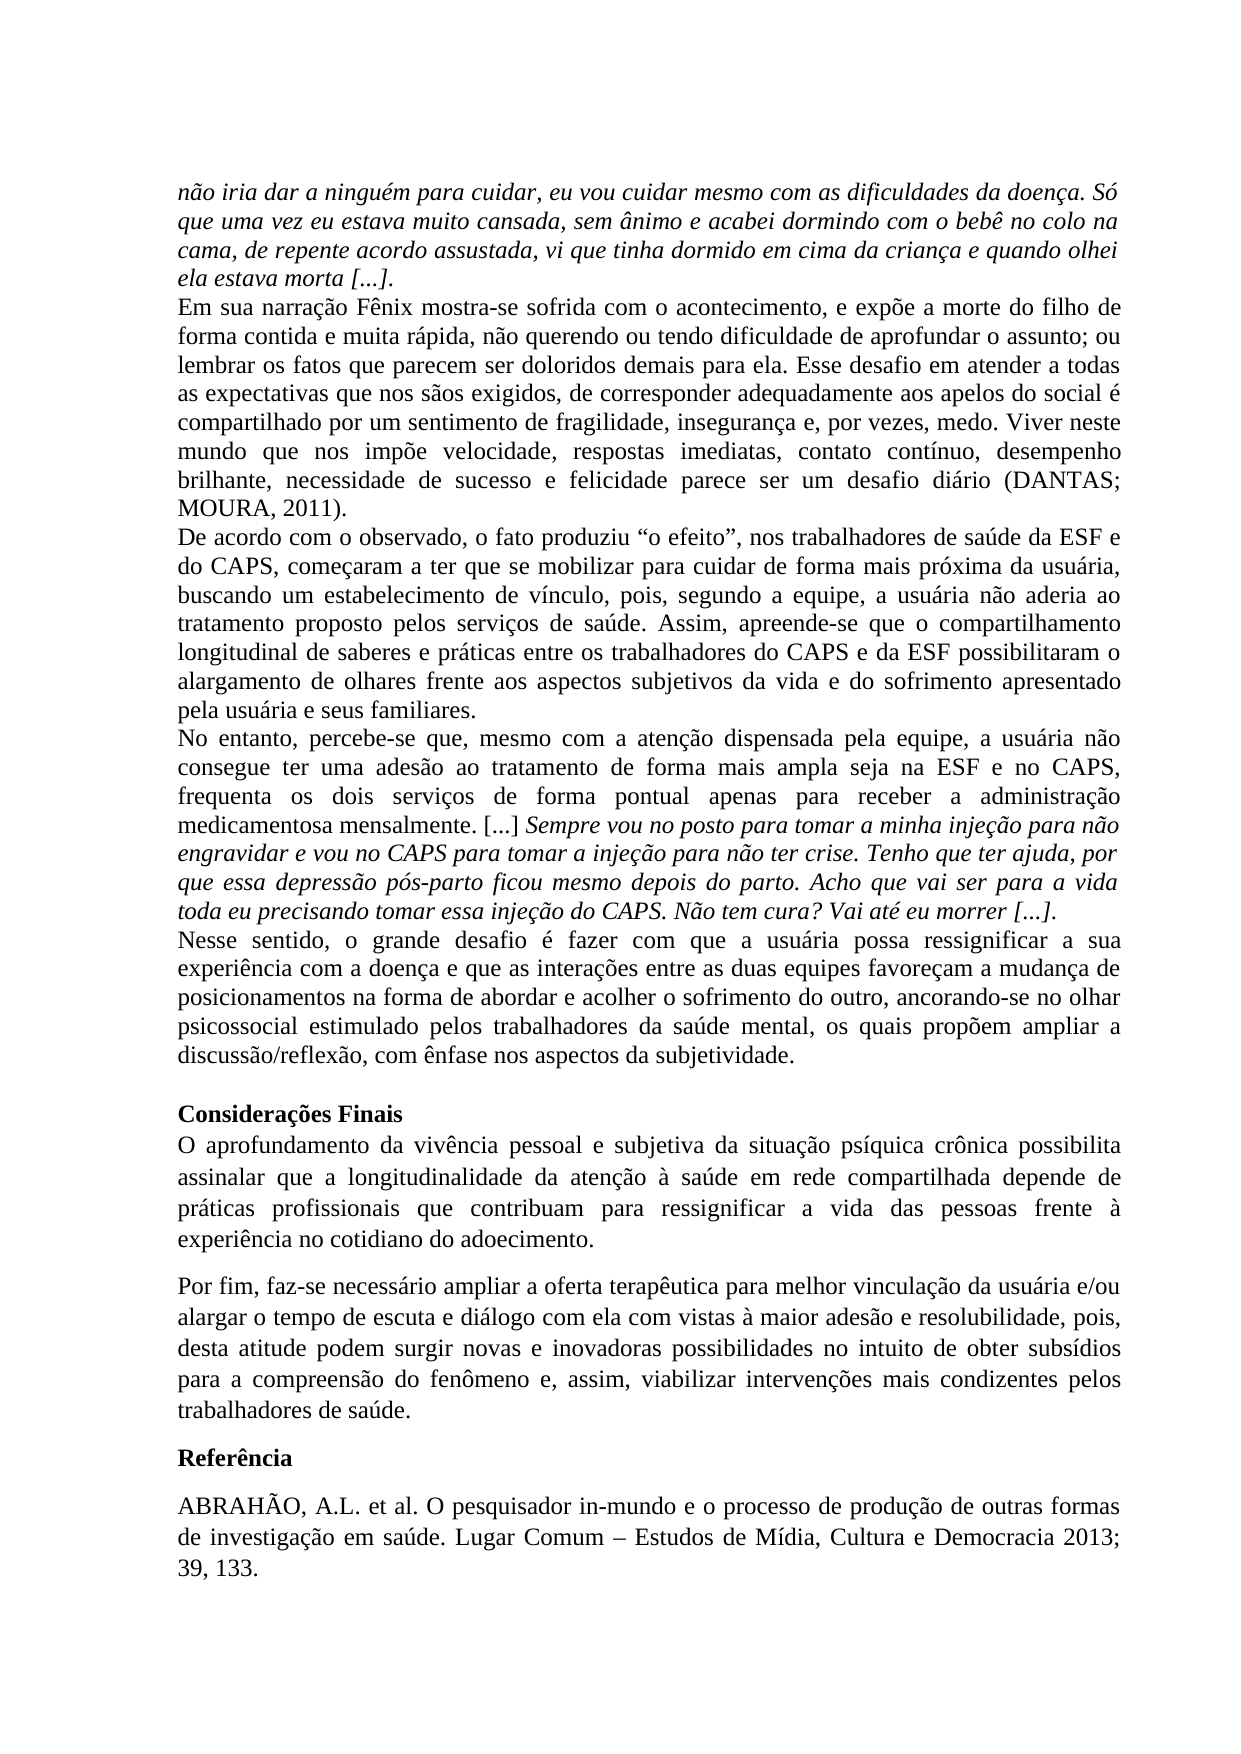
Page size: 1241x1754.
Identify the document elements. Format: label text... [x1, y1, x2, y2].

text Considerações Finais [177, 1099, 1122, 1128]
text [177, 177, 1122, 292]
text De acordo com o observado, o fato produziu “o efeito”, nos trabalhadores de saúde da ESF e do CAPS, começaram a ter que se mobilizar para cuidar de forma mais próxima da usuária, buscando um estabelecimento de vínculo, pois, segundo a equipe, a usuária não aderia ao tratamento proposto pelos serviços de saúde. Assim, apreende-se que o compartilhamento longitudinal de saberes e práticas entre os trabalhadores do CAPS e da ESF possibilitaram o alargamento de olhares frente aos aspectos subjetivos da vida e do sofrimento apresentado pela usuária e seus familiares. [177, 522, 1122, 723]
text ABRAHÃO, A.L. et al. O pesquisador in-mundo e o processo de produção de outras formas de investigação em saúde. Lugar Comum – Estudos de Mídia, Cultura e Democracia 2013; 39, 133. [177, 1491, 1122, 1582]
text No entanto, percebe-se que, mesmo com a atenção dispensada pela equipe, a usuária não consegue ter uma adesão ao tratamento de forma mais ampla seja na ESF e no CAPS, frequenta os dois serviços de forma pontual apenas para receber a administração medicamentosa mensalmente. [...] Sempre vou no posto para tomar a minha injeção para não engravidar e vou no CAPS para tomar a injeção para não ter crise. Tenho que ter ajuda, por que essa depressão pós-parto ficou mesmo depois do parto. Acho que vai ser para a vida toda eu precisando tomar essa injeção do CAPS. Não tem cura? Vai até eu morrer [...]. [177, 723, 1122, 925]
text Referência [177, 1443, 1122, 1472]
text Nesse sentido, o grande desafio é fazer com que a usuária possa ressignificar a sua experiência com a doença e que as interações entre as duas equipes favoreçam a mudança de posicionamentos na forma de abordar e acolher o sofrimento do outro, ancorando-se no olhar psicossocial estimulado pelos trabalhadores da saúde mental, os quais propõem ampliar a discussão/reflexão, com ênfase nos aspectos da subjetividade. [177, 925, 1122, 1068]
text Em sua narração Fênix mostra-se sofrida com o acontecimento, e expõe a morte do filho de forma contida e muita rápida, não querendo ou tendo dificuldade de aprofundar o assunto; ou lembrar os fatos que parecem ser doloridos demais para ela. Esse desafio em atender a todas as expectativas que nos sãos exigidos, de corresponder adequadamente aos apelos do social é compartilhado por um sentimento de fragilidade, insegurança e, por vezes, medo. Viver neste mundo que nos impõe velocidade, respostas imediatas, contato contínuo, desempenho brilhante, necessidade de sucesso e felicidade parece ser um desafio diário (DANTAS; MOURA, 2011). [177, 292, 1122, 522]
text Por fim, faz-se necessário ampliar a oferta terapêutica para melhor vinculação da usuária e/ou alargar o tempo de escuta e diálogo com ela com vistas à maior adesão e resolubilidade, pois, desta atitude podem surgir novas e inovadoras possibilidades no intuito de obter subsídios para a compreensão do fenômeno e, assim, viabilizar intervenções mais condizentes pelos trabalhadores de saúde. [177, 1271, 1122, 1424]
text O aprofundamento da vivência pessoal e subjetiva da situação psíquica crônica possibilita assinalar que a longitudinalidade da atenção à saúde em rede compartilhada depende de práticas profissionais que contribuam para ressignificar a vida das pessoas frente à experiência no cotidiano do adoecimento. [177, 1131, 1122, 1252]
